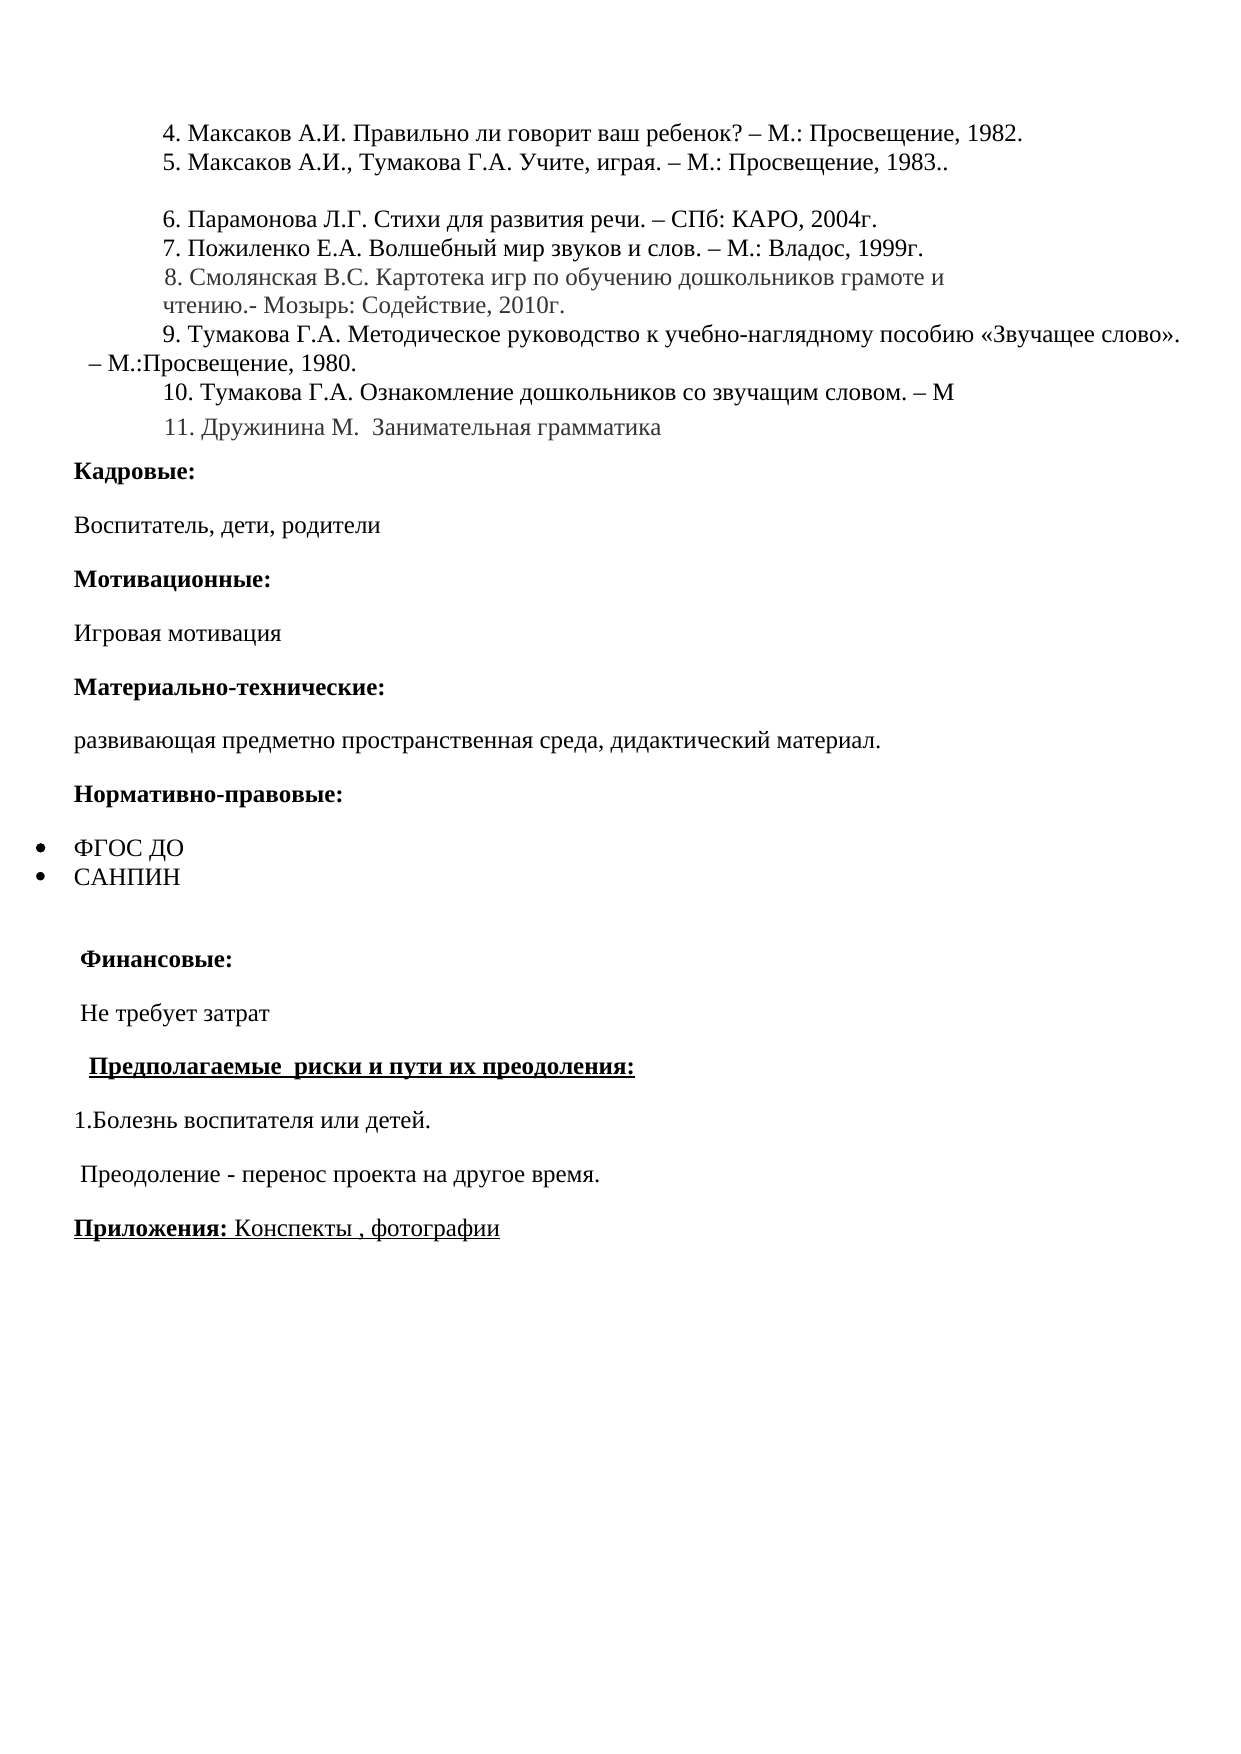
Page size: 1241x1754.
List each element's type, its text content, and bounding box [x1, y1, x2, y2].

text Воспитатель, дети, родители [74, 510, 1181, 539]
text 6. Парамонова Л.Г. Стихи для развития речи. – СПб: КАРО, 2004г. [88, 204, 1181, 233]
text 4. Максаков А.И. Правильно ли говорит ваш ребенок? – М.: Просвещение, 1982. [88, 118, 1181, 147]
list САНПИН [36, 862, 1181, 891]
text развивающая предметно пространственная среда, дидактический материал. [74, 726, 1181, 754]
text 5. Максаков А.И., Тумакова Г.А. Учите, играя. – М.: Просвещение, 1983.. [88, 147, 1181, 176]
text Материально-технические: [74, 672, 1181, 700]
text Приложения: Конспекты , фотографии [74, 1213, 1181, 1242]
text чтению.- Мозырь: Содействие, 2010г. [88, 291, 1173, 319]
text Нормативно-правовые: [74, 779, 1181, 808]
text 8. Смолянская В.С. Картотека игр по обучению дошкольников грамоте и [59, 262, 1173, 291]
text Игровая мотивация [74, 618, 1181, 647]
text 9. Тумакова Г.А. Методическое руководство к учебно-наглядному пособию «Звучащее слово». – М.:Просвещение, 1980. [88, 319, 1181, 377]
text 1.Болезнь воспитателя или детей. [74, 1105, 1181, 1134]
text Не требует затрат [74, 998, 1181, 1026]
text Мотивационные: [74, 564, 1181, 593]
text 7. Пожиленко Е.А. Волшебный мир звуков и слов. – М.: Владос, 1999г. [88, 233, 1181, 262]
text Финансовые: [74, 944, 1181, 972]
text Предполагаемые риски и пути их преодоления: [88, 1051, 1181, 1080]
text 10. Тумакова Г.А. Ознакомление дошкольников со звучащим словом. – М [88, 377, 1181, 406]
text Кадровые: [74, 456, 1181, 485]
list ФГОС ДО [36, 833, 1181, 862]
text Преодоление - перенос проекта на другое время. [74, 1159, 1181, 1188]
text 11. Дружинина М. Занимательная грамматика [88, 406, 1181, 441]
